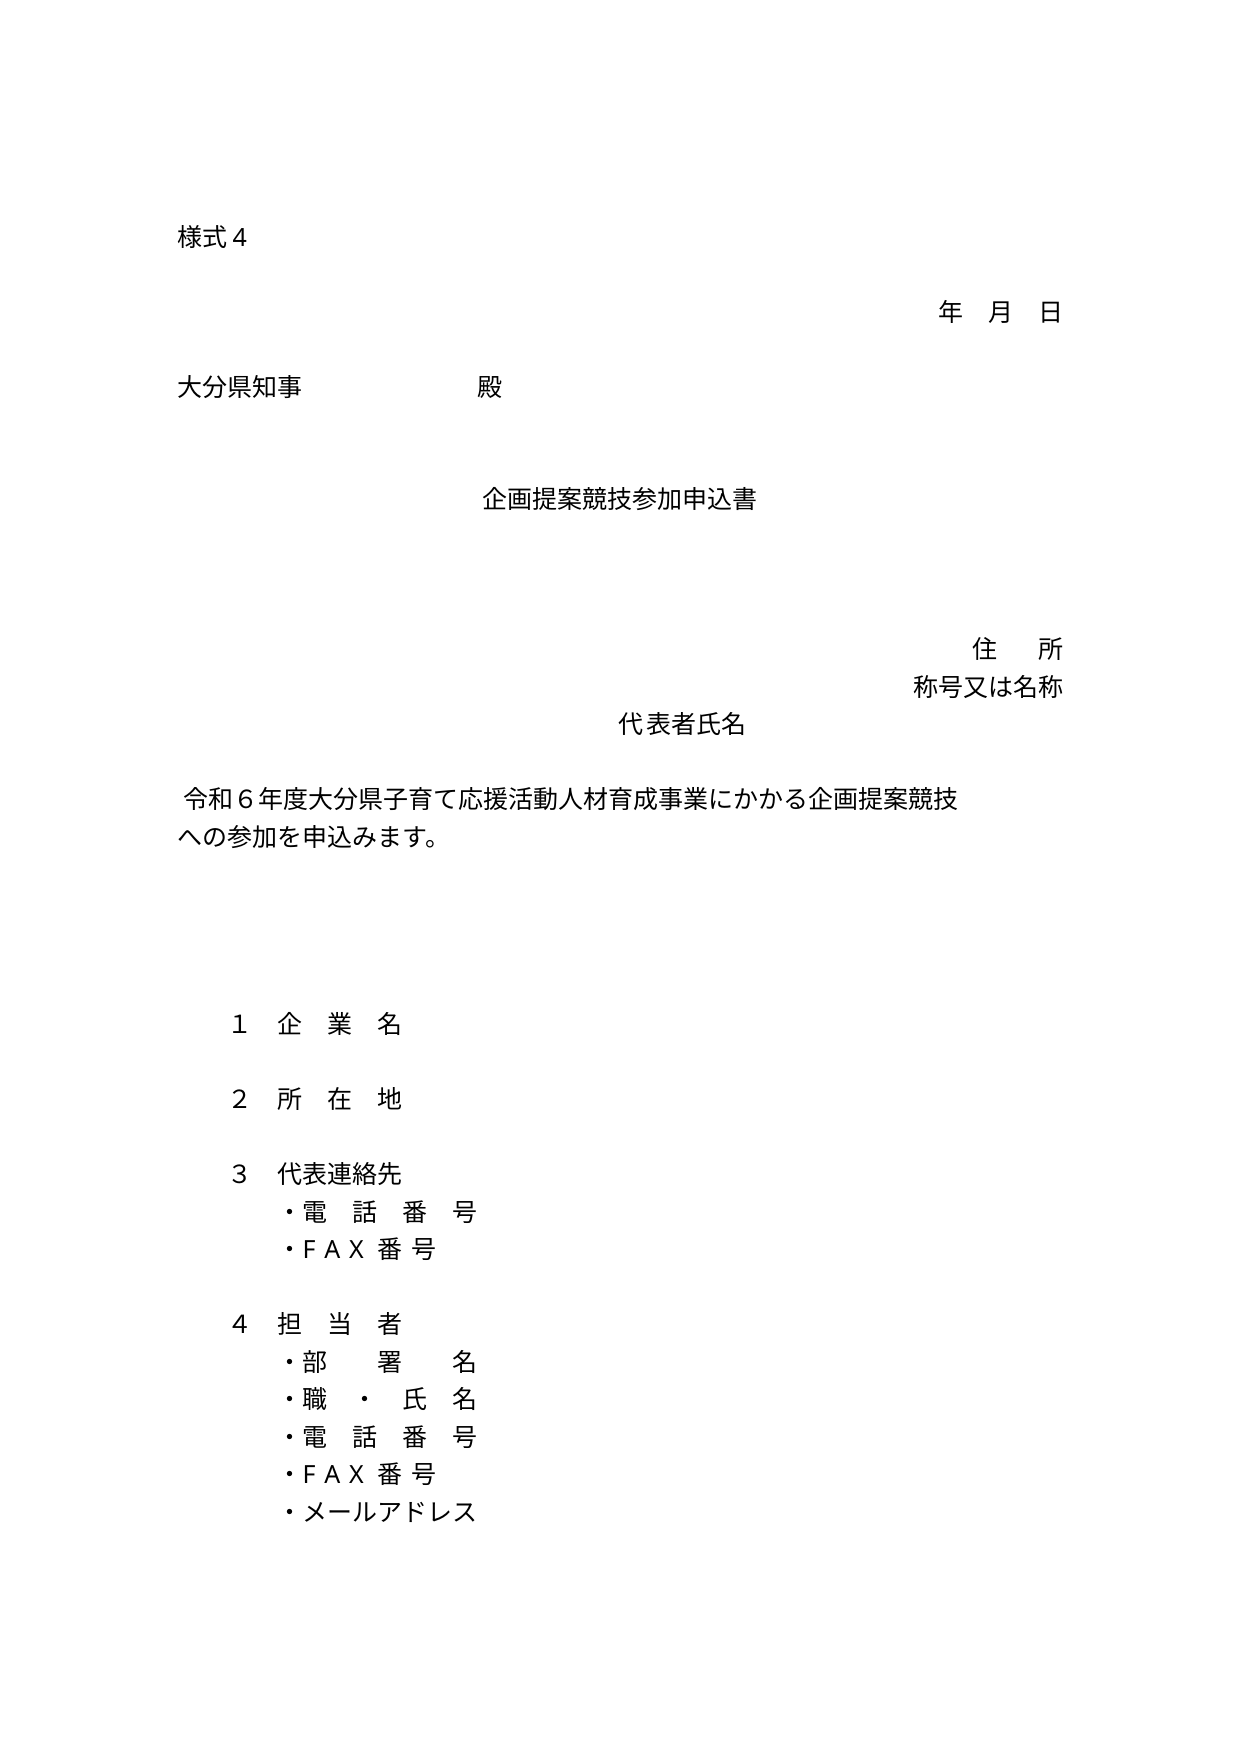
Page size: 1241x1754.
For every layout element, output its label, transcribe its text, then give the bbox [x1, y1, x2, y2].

text ・メールアドレス [177, 1492, 976, 1529]
text ４ 担 当 者 [177, 1304, 976, 1342]
text ・FAX番号 [177, 1454, 976, 1492]
text ・部 署 名 [177, 1342, 976, 1379]
text ２ 所 在 地 [177, 1079, 976, 1117]
text 称号又は名称 [177, 667, 1063, 704]
text 企画提案競技参加申込書 [177, 479, 1063, 517]
text ・電 話 番 号 [177, 1417, 976, 1454]
text ３ 代表連絡先 [177, 1154, 976, 1192]
text 住所 [177, 629, 1063, 667]
text 大分県知事 殿 [177, 367, 1063, 404]
text 年 月 日 [177, 292, 1063, 329]
text １ 企 業 名 [177, 1004, 976, 1042]
text ・電 話 番 号 [177, 1192, 976, 1229]
text 様式4 [177, 217, 1063, 254]
text 代表者氏名 [177, 704, 976, 742]
text ・FAX番号 [177, 1229, 976, 1267]
text ・職 ・ 氏 名 [177, 1379, 976, 1417]
text 令和６年度大分県子育て応援活動人材育成事業にかかる企画提案競技への参加を申込みます。 [177, 779, 976, 854]
